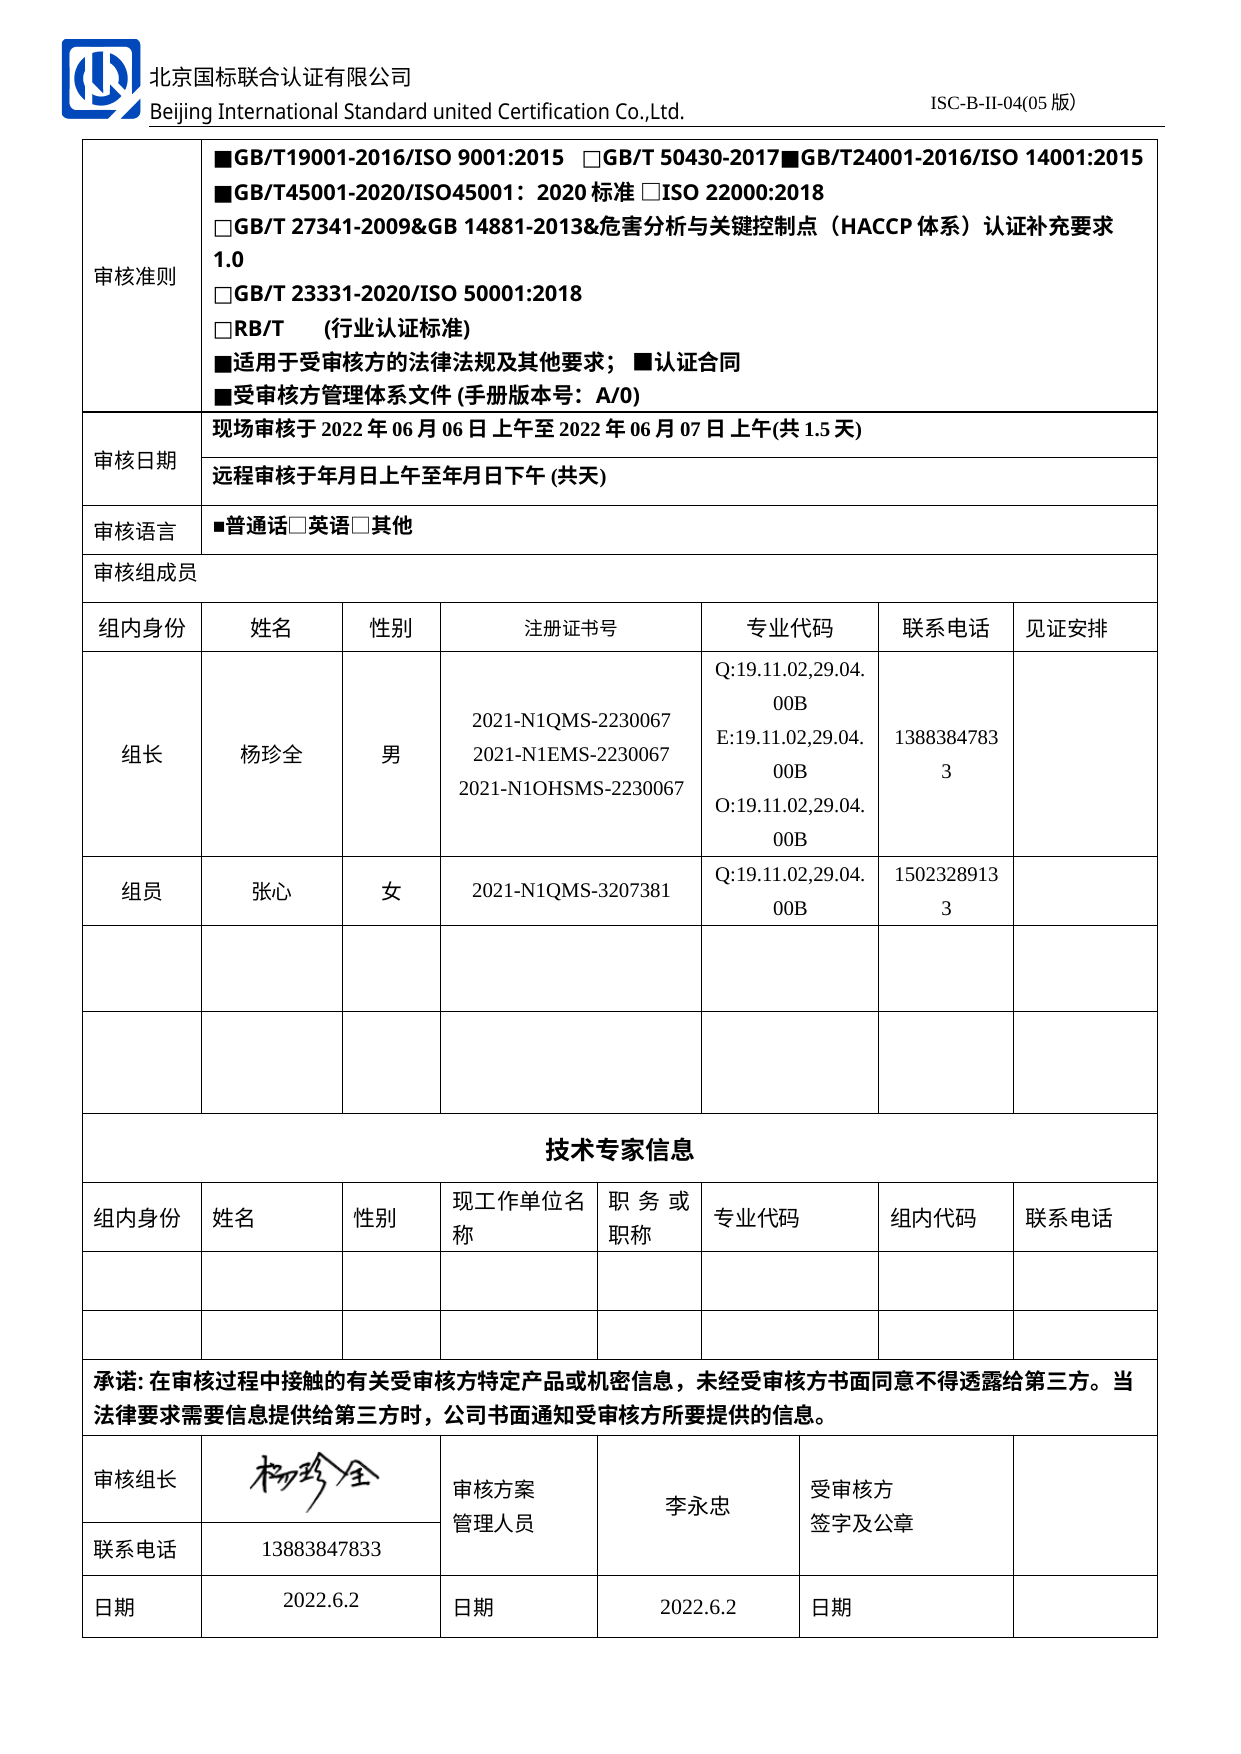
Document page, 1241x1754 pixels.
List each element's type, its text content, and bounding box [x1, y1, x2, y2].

table_cell 审核组长 [83, 1436, 201, 1522]
table_cell [879, 1012, 1013, 1113]
table_cell 现场审核于2022年06月06日 上午至2022年06月07日 上午(共1.5天) [202, 413, 1157, 457]
table_cell [202, 1012, 342, 1113]
table_cell 审核日期 [83, 413, 201, 505]
table_cell [1014, 1311, 1157, 1359]
table_cell [441, 1012, 701, 1113]
table_cell 审核准则 [83, 140, 201, 411]
table_cell [83, 1012, 201, 1113]
table_cell 姓名 [202, 603, 342, 651]
table_cell 联系电话 [1014, 1183, 1157, 1251]
table_cell 杨珍全 [202, 652, 342, 856]
table_cell 2021-N1QMS-2230067 2021-N1EMS-2230067 2021-N1OHSMS-2230067 [441, 652, 701, 856]
table_cell [1014, 652, 1157, 856]
table_cell [879, 926, 1013, 1011]
table_cell 注册证书号 [441, 603, 701, 651]
table_cell 13883847833 [202, 1523, 440, 1575]
picture [61, 39, 141, 119]
table_cell 组员 [83, 857, 201, 924]
table_cell Q:19.11.02,29.04.00B [702, 857, 878, 924]
table_cell Q:19.11.02,29.04.00B E:19.11.02,29.04.00B O:19.11.02,29.04.00B [702, 652, 878, 856]
table_cell 性别 [343, 603, 440, 651]
table_cell 张心 [202, 857, 342, 924]
table_cell [702, 1311, 878, 1359]
table_cell [343, 1311, 440, 1359]
table_cell [702, 1012, 878, 1113]
table_cell [1014, 1252, 1157, 1310]
table_cell [343, 1012, 440, 1113]
table_cell 13883847833 [879, 652, 1013, 856]
table_cell 女 [343, 857, 440, 924]
table_cell 组长 [83, 652, 201, 856]
table_cell 联系电话 [879, 603, 1013, 651]
table_cell [83, 926, 201, 1011]
table_cell 2022.6.2 [598, 1576, 799, 1637]
picture [249, 1449, 383, 1516]
table_cell 15023289133 [879, 857, 1013, 924]
table_cell [1014, 1012, 1157, 1113]
table_cell [202, 1252, 342, 1310]
table_cell [1014, 857, 1157, 924]
table_cell [83, 1311, 201, 1359]
table_cell [202, 1436, 440, 1522]
table_cell 李永忠 [598, 1436, 799, 1575]
table_cell [441, 926, 701, 1011]
table_cell 姓名 [202, 1183, 342, 1251]
table_cell 审核方案 管理人员 [441, 1436, 597, 1575]
table_cell [1014, 926, 1157, 1011]
table_cell [441, 1311, 597, 1359]
table_cell ■普通话□英语□其他 [202, 506, 1157, 554]
table_cell [598, 1252, 701, 1310]
table_cell 审核语言 [83, 506, 201, 554]
table_cell [1014, 1576, 1157, 1637]
table_cell 2021-N1QMS-3207381 [441, 857, 701, 924]
table_cell [343, 926, 440, 1011]
table_cell 组内身份 [83, 1183, 201, 1251]
table_cell 日期 [441, 1576, 597, 1637]
table_cell [441, 1252, 597, 1310]
table_cell 男 [343, 652, 440, 856]
table_cell 职务或职称 [598, 1183, 701, 1251]
table_cell [598, 1311, 701, 1359]
table_cell 远程审核于年月日上午至年月日下午 (共天) [202, 458, 1157, 505]
table_cell 专业代码 [702, 603, 878, 651]
table_cell [879, 1311, 1013, 1359]
table_cell 组内代码 [879, 1183, 1013, 1251]
table_cell 2022.6.2 [202, 1576, 440, 1637]
table_cell [202, 926, 342, 1011]
table_cell [879, 1252, 1013, 1310]
table_cell [343, 1252, 440, 1310]
table_cell 性别 [343, 1183, 440, 1251]
table_cell 承诺: 在审核过程中接触的有关受审核方特定产品或机密信息，未经受审核方书面同意不得透露给第三方。当法律要求需要信息提供给第三方时，公司书面通知受审核方所要提供的信息。 [83, 1360, 1157, 1434]
table_cell 见证安排 [1014, 603, 1157, 651]
table_cell [83, 1252, 201, 1310]
table_cell [702, 926, 878, 1011]
table_cell 技术专家信息 [83, 1114, 1157, 1182]
table_cell [702, 1252, 878, 1310]
table_cell 现工作单位名称 [441, 1183, 597, 1251]
table_cell [1014, 1436, 1157, 1575]
table_cell 日期 [83, 1576, 201, 1637]
table_cell 日期 [800, 1576, 1013, 1637]
table_cell 专业代码 [702, 1183, 878, 1251]
table_cell 组内身份 [83, 603, 201, 651]
table_cell [202, 1311, 342, 1359]
table_cell ■GB/T19001-2016/ISO 9001:2015 □GB/T 50430-2017■GB/T24001-2016/ISO 14001:2015 ■GB/T45001-2020/ISO45001：2020标准 □ISO 22000:2018 □GB/T 27341-2009&GB 14881-2013&危害分析与关键控制点（HACCP体系）认证补充要求1.0 □GB/T 23331-2020/ISO 50001:2018 □RB/T (行业认证标准) ■适用于受审核方的法律法规及其他要求； ■认证合同 ■受审核方管理体系文件 (手册版本号：A/0) [202, 140, 1157, 411]
table_cell 受审核方 签字及公章 [800, 1436, 1013, 1575]
table_cell 审核组成员 [83, 555, 1157, 602]
table_cell 联系电话 [83, 1523, 201, 1575]
